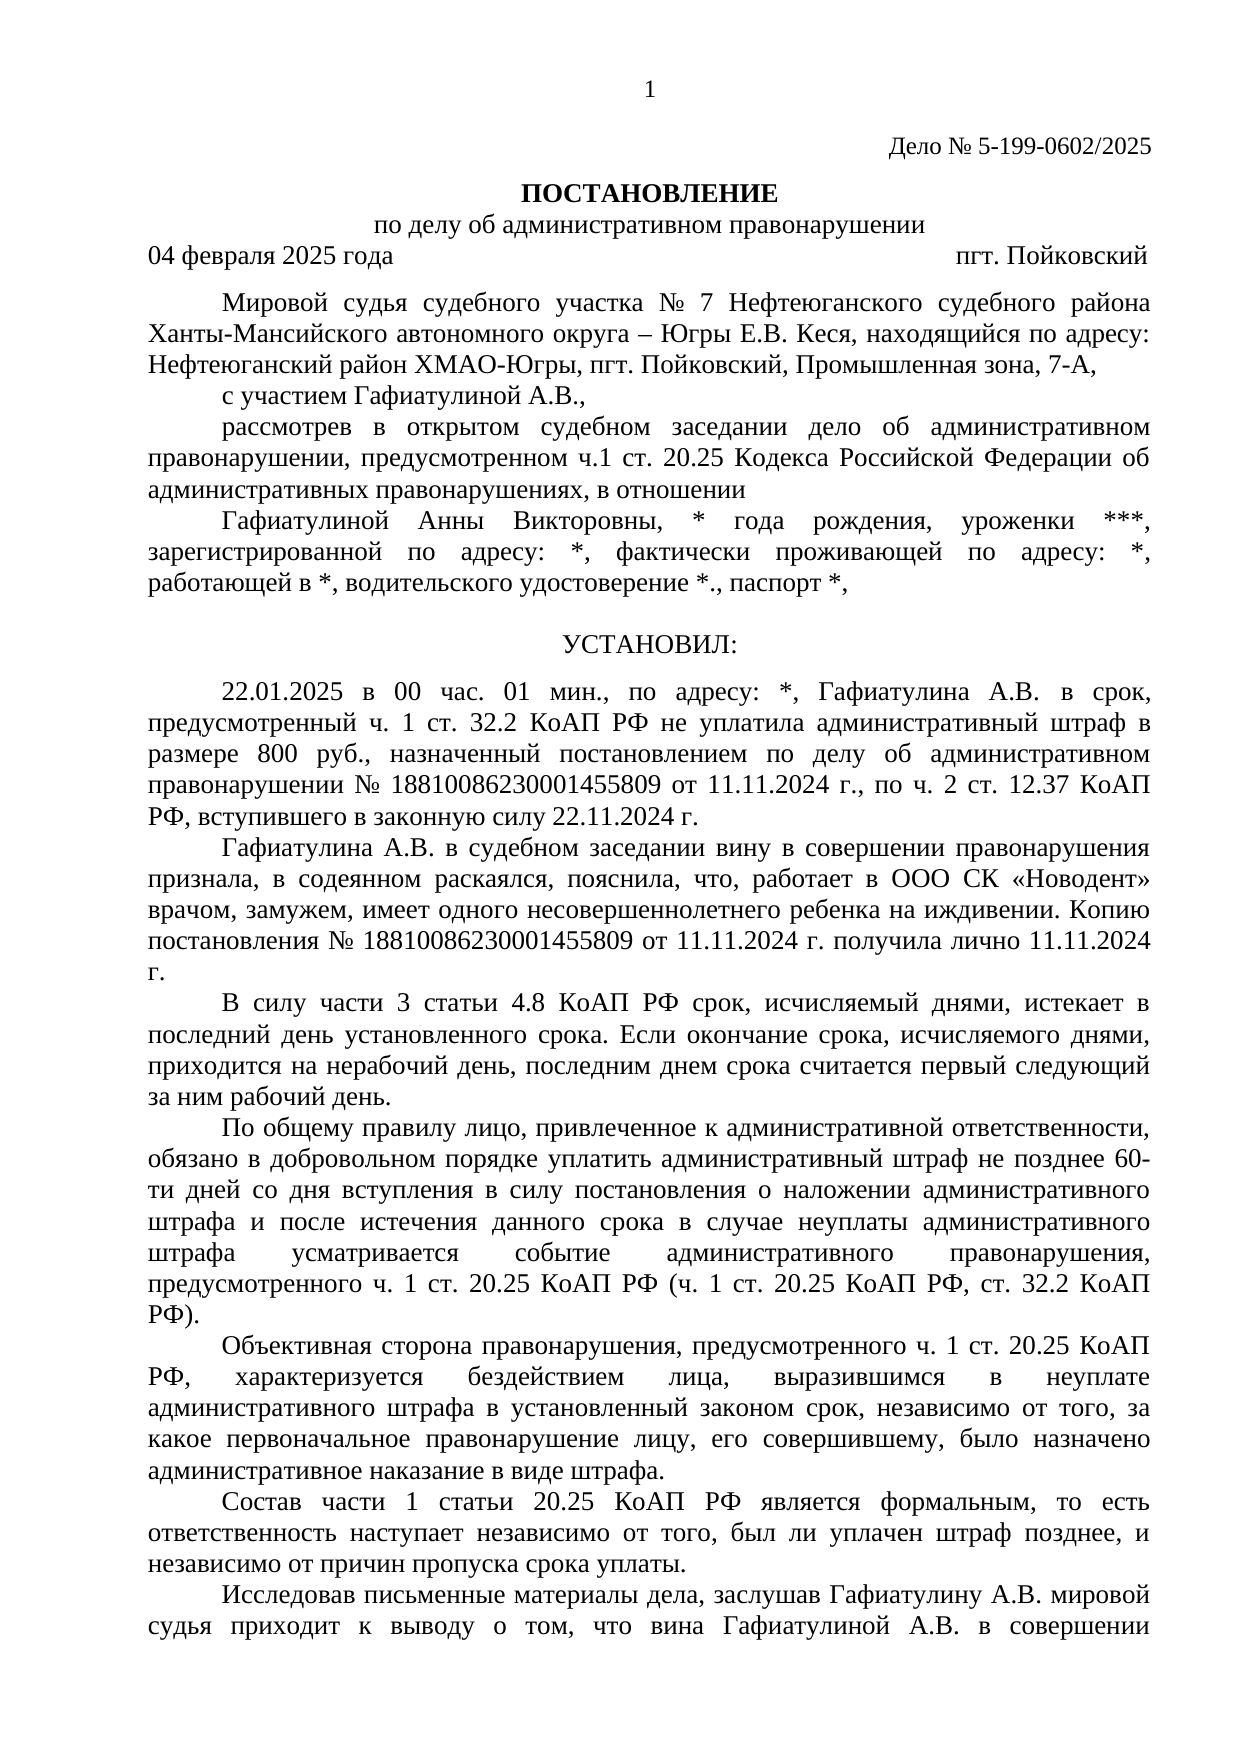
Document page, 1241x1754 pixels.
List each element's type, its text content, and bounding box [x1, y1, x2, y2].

text с участием Гафиатулиной А.В., [148, 379, 1152, 410]
text УСТАНОВИЛ: [148, 628, 1152, 659]
text Гафиатулина А.В. в судебном заседании вину в совершении правонарушения признала, в содеянном раскаялся, пояснила, что, работает в ООО СК «Новодент» врачом, замужем, имеет одного несовершеннолетнего ребенка на иждивении. Копию постановления № 18810086230001455809 от 11.11.2024 г. получила лично 11.11.2024 г. [148, 831, 1152, 987]
text Гафиатулиной Анны Викторовны, * года рождения, уроженки ***, зарегистрированной по адресу: *, фактически проживающей по адресу: *, работающей в *, водительского удостоверение *., паспорт *, [148, 504, 1152, 597]
text В силу части 3 статьи 4.8 КоАП РФ срок, исчисляемый днями, истекает в последний день установленного срока. Если окончание срока, исчисляемого днями, приходится на нерабочий день, последним днем срока считается первый следующий за ним рабочий день. [148, 987, 1152, 1111]
text рассмотрев в открытом судебном заседании дело об административном правонарушении, предусмотренном ч.1 ст. 20.25 Кодекса Российской Федерации об административных правонарушениях, в отношении [148, 410, 1152, 504]
text 04 февраля 2025 года пгт. Пойковский [148, 239, 1152, 270]
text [148, 1578, 1152, 1641]
title по делу об административном правонарушении [148, 208, 1152, 239]
text По общему правилу лицо, привлеченное к административной ответственности, обязано в добровольном порядке уплатить административный штраф не позднее 60-ти дней со дня вступления в силу постановления о наложении административного штрафа и после истечения данного срока в случае неуплаты административного штрафа усматривается событие административного правонарушения, предусмотренного ч. 1 ст. 20.25 КоАП РФ (ч. 1 ст. 20.25 КоАП РФ, ст. 32.2 КоАП РФ). [148, 1111, 1152, 1329]
title Дело № 5-199-0602/2025 [148, 131, 1152, 160]
text Объективная сторона правонарушения, предусмотренного ч. 1 ст. 20.25 КоАП РФ, характеризуется бездействием лица, выразившимся в неуплате административного штрафа в установленный законом срок, независимо от того, за какое первоначальное правонарушение лицу, его совершившему, было назначено административное наказание в виде штрафа. [148, 1329, 1152, 1485]
title ПОСТАНОВЛЕНИЕ [148, 177, 1152, 208]
text Мировой судья судебного участка № 7 Нефтеюганского судебного района Ханты-Мансийского автономного округа – Югры Е.В. Кеся, находящийся по адресу: Нефтеюганский район ХМАО-Югры, пгт. Пойковский, Промышленная зона, 7-А, [148, 286, 1152, 379]
text 22.01.2025 в 00 час. 01 мин., по адресу: *, Гафиатулина А.В. в срок, предусмотренный ч. 1 ст. 32.2 КоАП РФ не уплатила административный штраф в размере 800 руб., назначенный постановлением по делу об административном правонарушении № 18810086230001455809 от 11.11.2024 г., по ч. 2 ст. 12.37 КоАП РФ, вступившего в законную силу 22.11.2024 г. [148, 675, 1152, 831]
text Состав части 1 статьи 20.25 КоАП РФ является формальным, то есть ответственность наступает независимо от того, был ли уплачен штраф позднее, и независимо от причин пропуска срока уплаты. [148, 1485, 1152, 1578]
